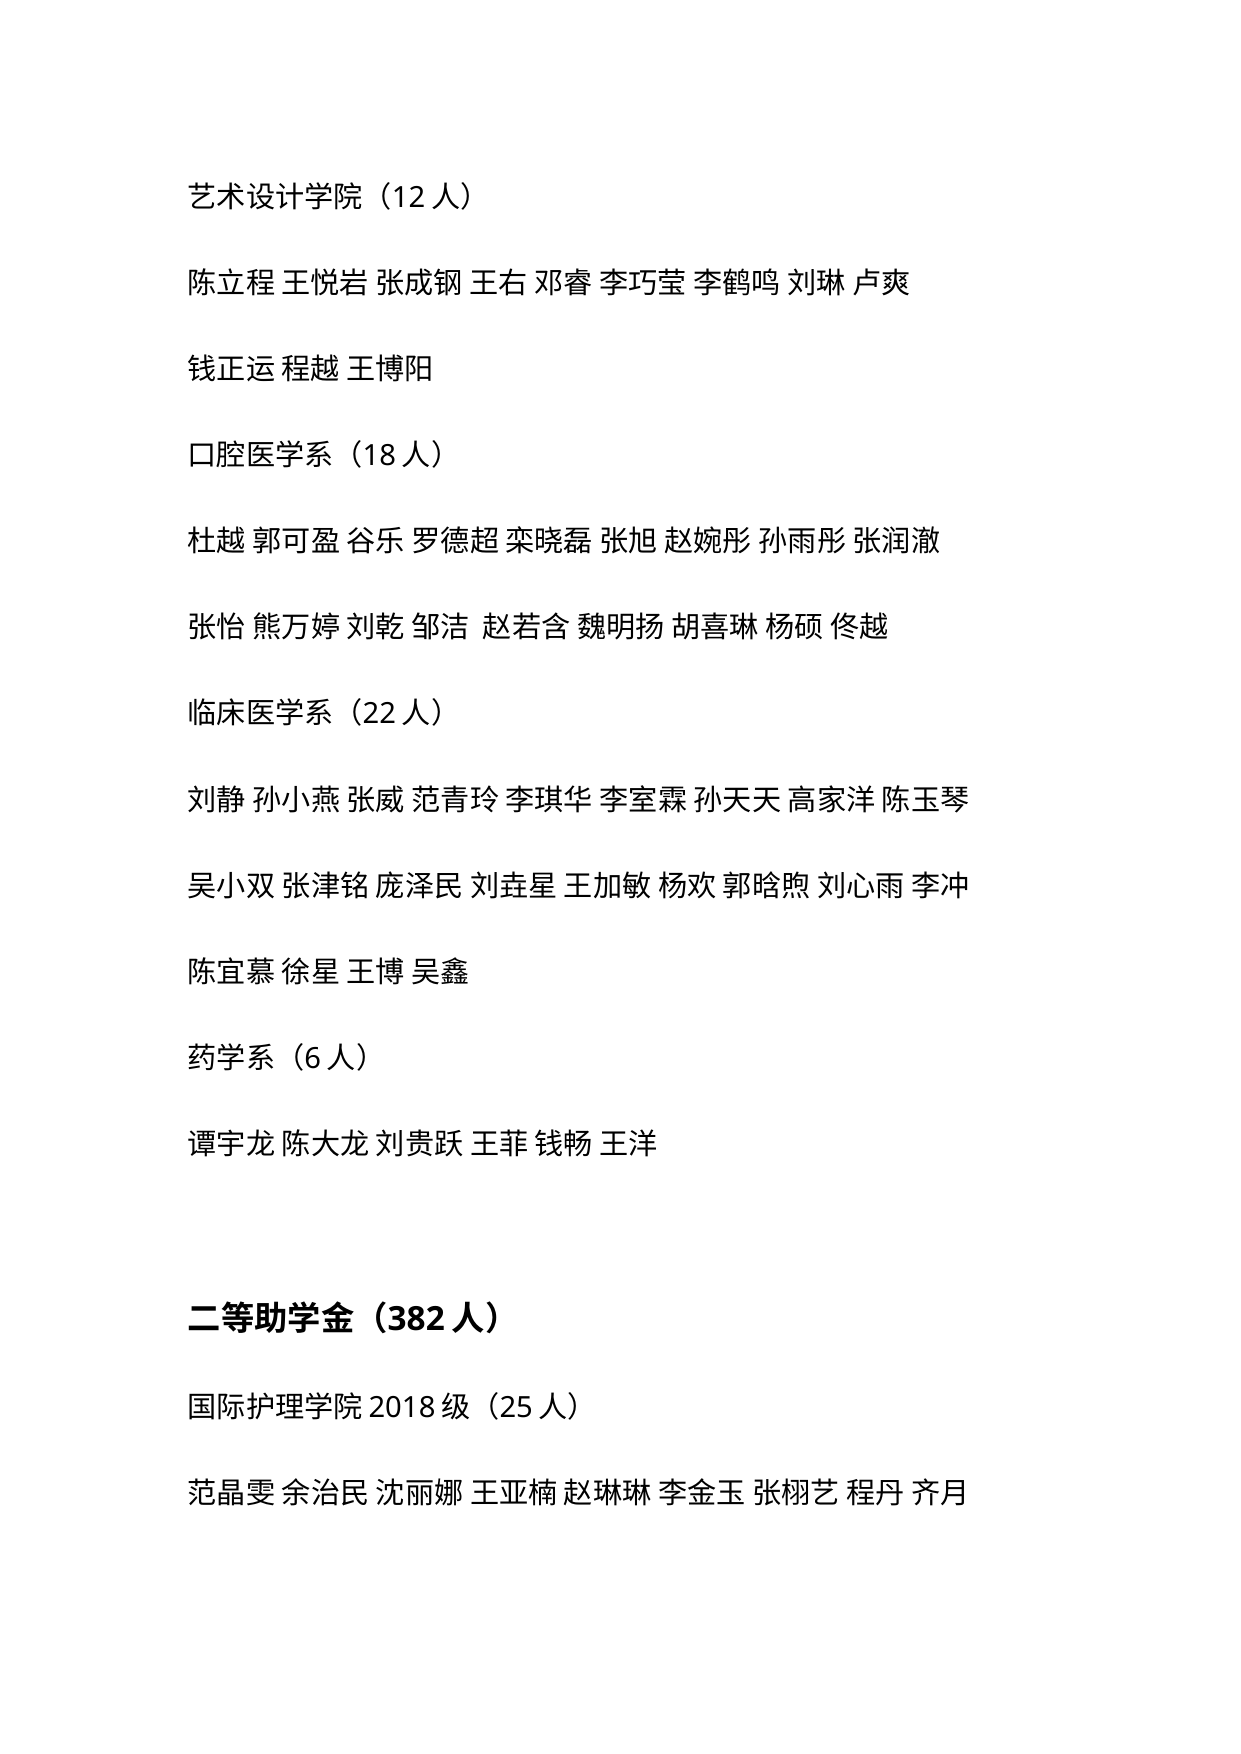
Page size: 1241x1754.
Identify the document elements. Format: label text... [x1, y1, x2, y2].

text 吴小双 张津铭 庞泽民 刘垚星 王加敏 杨欢 郭晗煦 刘心雨 李冲 [187, 851, 1053, 916]
text 钱正运 程越 王博阳 [187, 334, 1053, 399]
text 陈宜慕 徐星 王博 吴鑫 [187, 937, 1053, 1002]
text 范晶雯 余治民 沈丽娜 王亚楠 赵琳琳 李金玉 张栩艺 程丹 齐月 [187, 1459, 1053, 1524]
text 张怡 熊万婷 刘乾 邹洁 赵若含 魏明扬 胡喜琳 杨硕 佟越 [187, 593, 1053, 658]
text 谭宇龙 陈大龙 刘贵跃 王菲 钱畅 王洋 [187, 1109, 1053, 1174]
text 国际护理学院2018级（25人） [187, 1373, 1053, 1438]
text 艺术设计学院（12人） [187, 162, 1053, 227]
text 临床医学系（22人） [187, 679, 1053, 744]
text 陈立程 王悦岩 张成钢 王右 邓睿 李巧莹 李鹤鸣 刘琳 卢爽 [187, 248, 1053, 313]
text 二等助学金（382人） [187, 1283, 1053, 1348]
text 药学系（6人） [187, 1023, 1053, 1088]
text 杜越 郭可盈 谷乐 罗德超 栾晓磊 张旭 赵婉彤 孙雨彤 张润澈 [187, 507, 1053, 572]
text 口腔医学系（18人） [187, 420, 1053, 485]
text 刘静 孙小燕 张威 范青玲 李琪华 李室霖 孙天天 高家洋 陈玉琴 [187, 765, 1053, 830]
